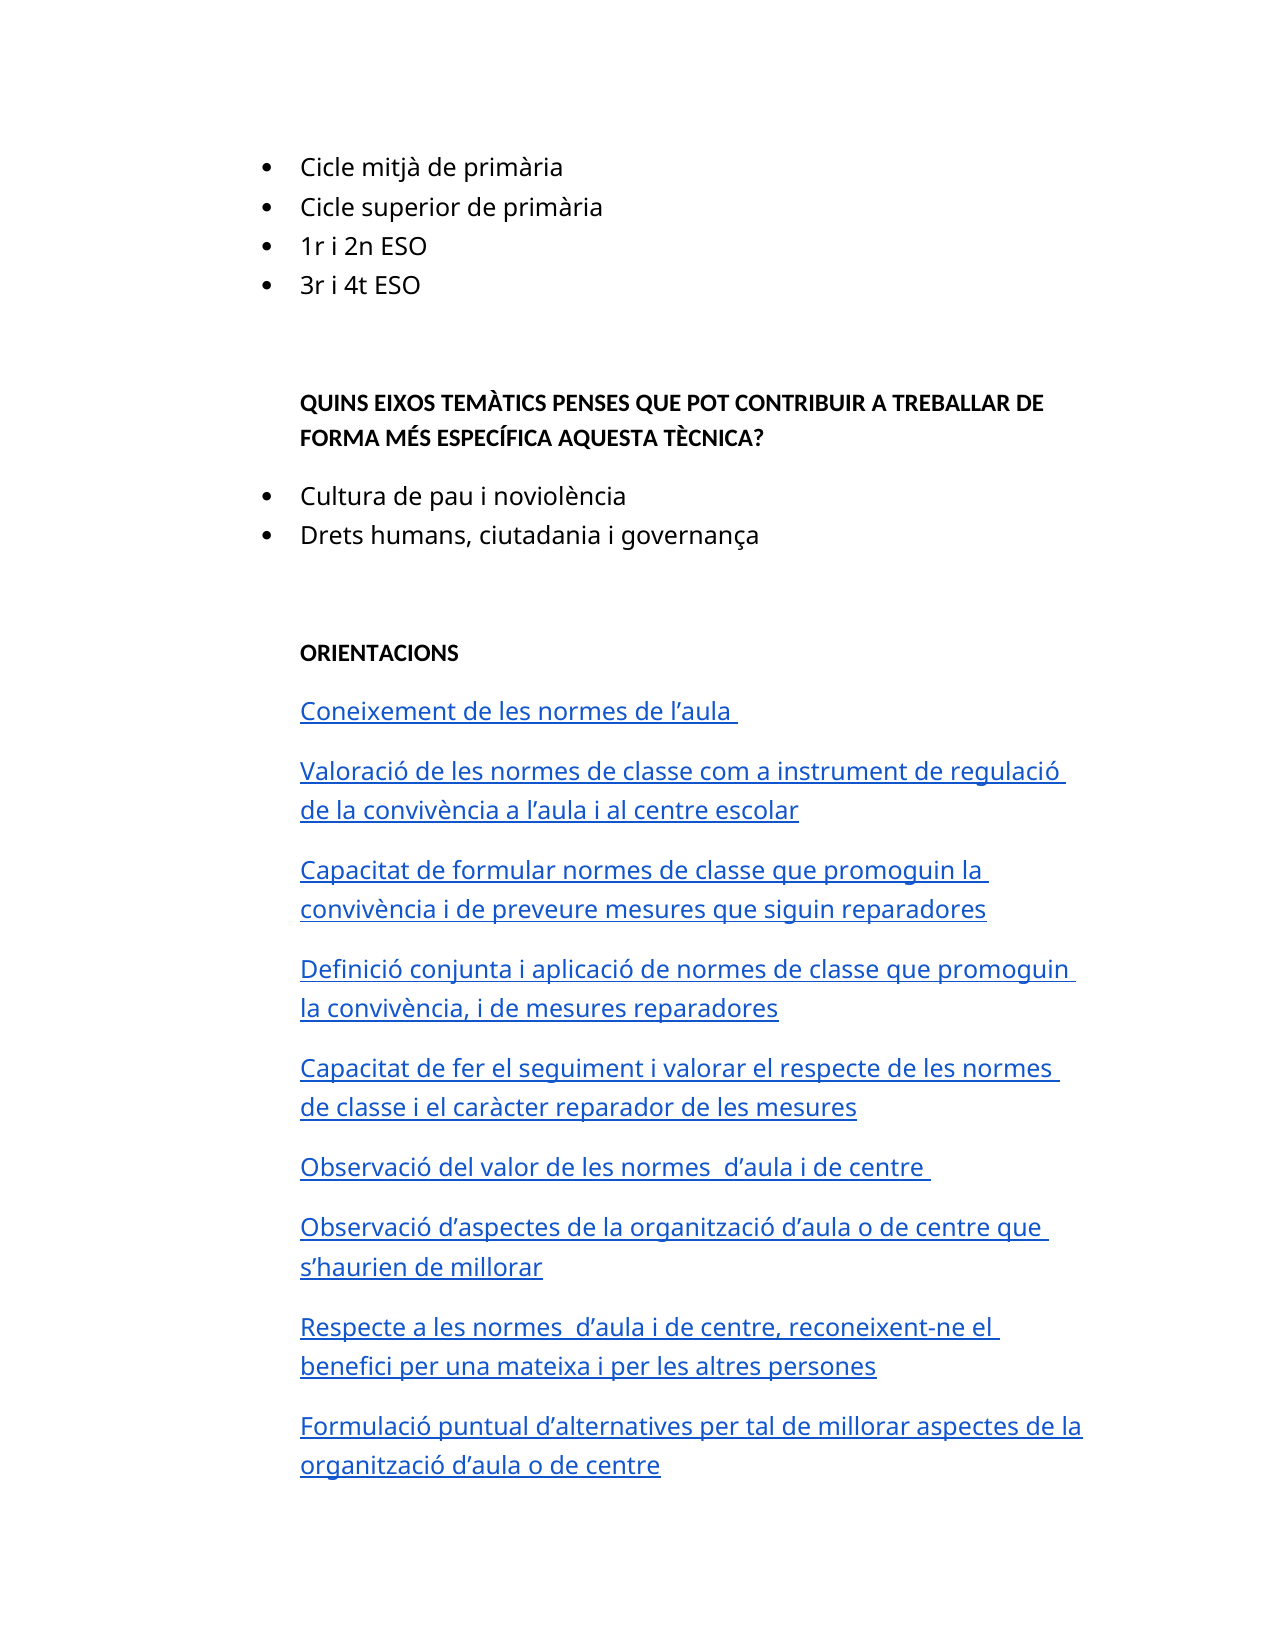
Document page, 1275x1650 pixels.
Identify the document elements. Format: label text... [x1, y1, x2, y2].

text Observació d’aspectes de la organització d’aula o de centre que s’haurien de millorar [300, 1210, 1087, 1283]
text Definició conjunta i aplicació de normes de classe que promoguin la convivència, i de mesures reparadores [300, 952, 1087, 1025]
list Cultura de pau i noviolència [262, 478, 1087, 512]
text Valoració de les normes de classe com a instrument de regulació de la convivència a l’aula i al centre escolar [300, 753, 1087, 827]
subtitle QUINS EIXOS TEMÀTICS PENSES QUE POT CONTRIBUIR A TREBALLAR DE FORMA MÉS ESPECÍFICA AQUESTA TÈCNICA? [300, 387, 1087, 453]
text Observació del valor de les normes d’aula i de centre [300, 1150, 1087, 1184]
text Capacitat de fer el seguiment i valorar el respecte de les normes de classe i el caràcter reparador de les mesures [300, 1051, 1087, 1124]
text Formulació puntual d’alternatives per tal de millorar aspectes de la organització d’aula o de centre [300, 1408, 1087, 1482]
list 1r i 2n ESO [262, 228, 1087, 262]
text Capacitat de formular normes de classe que promoguin la convivència i de preveure mesures que siguin reparadores [300, 852, 1087, 926]
list 3r i 4t ESO [262, 267, 1087, 302]
subtitle ORIENTACIONS [300, 637, 1087, 668]
list Cicle superior de primària [262, 189, 1087, 223]
text Respecte a les normes d’aula i de centre, reconeixent-ne el benefici per una mateixa i per les altres persones [300, 1309, 1087, 1382]
list Drets humans, ciutadania i governança [262, 517, 1087, 552]
text Coneixement de les normes de l’aula [300, 693, 1087, 727]
list Cicle mitjà de primària [262, 150, 1087, 184]
